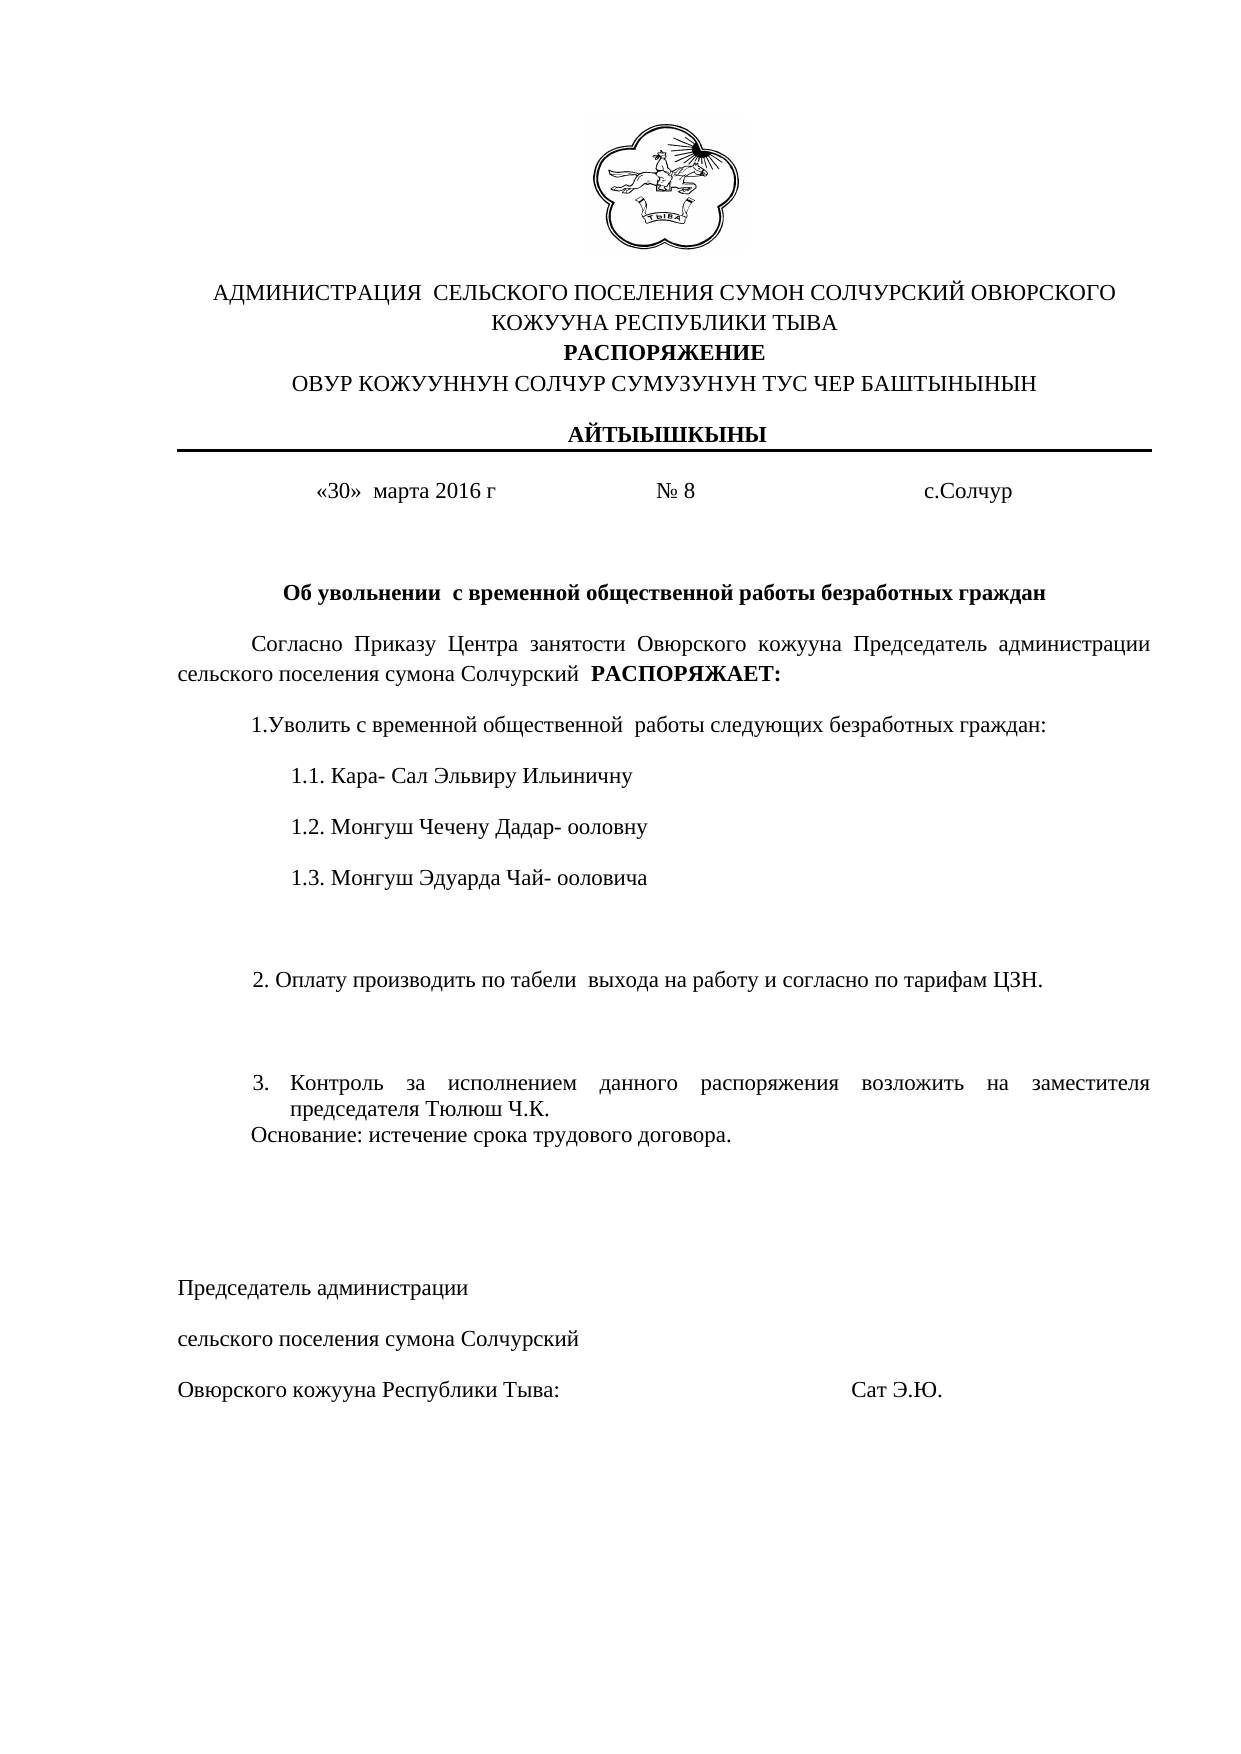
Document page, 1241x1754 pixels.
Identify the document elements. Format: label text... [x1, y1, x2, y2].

text Овюрского кожууна Республики Тыва: Сат Э.Ю. [177, 1377, 1152, 1403]
text Основание: истечение срока трудового договора. [251, 1121, 1152, 1148]
text сельского поселения сумона Солчурский [177, 1326, 1152, 1352]
text Об увольнении с временной общественной работы безработных граждан [177, 579, 1152, 605]
text «30» марта 2016 г № 8 с.Солчур [177, 477, 1152, 503]
text 2. Оплату производить по табели выхода на работу и согласно по тарифам ЦЗН. [252, 967, 1152, 993]
text АДМИНИСТРАЦИЯ СЕЛЬСКОГО ПОСЕЛЕНИЯ СУМОН СОЛЧУРСКИЙ ОВЮРСКОГО КОЖУУНА РЕСПУБЛИКИ ТЫВА РАСПОРЯЖЕНИЕ ОВУР КОЖУУННУН СОЛЧУР СУМУЗУНУН ТУС ЧЕР БАШТЫНЫНЫН [177, 279, 1152, 396]
text Согласно Приказу Центра занятости Овюрского кожууна Председатель администрации сельского поселения сумона Солчурский РАСПОРЯЖАЕТ: [177, 630, 1152, 687]
text Председатель администрации [177, 1274, 1152, 1301]
text АЙТЫЫШКЫНЫ [177, 421, 1152, 449]
text 1.Уволить с временной общественной работы следующих безработных граждан: [251, 711, 1152, 738]
list Контроль за исполнением данного распоряжения возложить на заместителя председателя Тюлюш Ч.К. [252, 1069, 1152, 1121]
text 1.3. Монгуш Эдуарда Чай- ооловича [251, 864, 1152, 891]
text 1.1. Кара- Сал Эльвиру Ильиничну [251, 762, 1152, 789]
text 1.2. Монгуш Чечену Дадар- ооловну [251, 813, 1152, 840]
